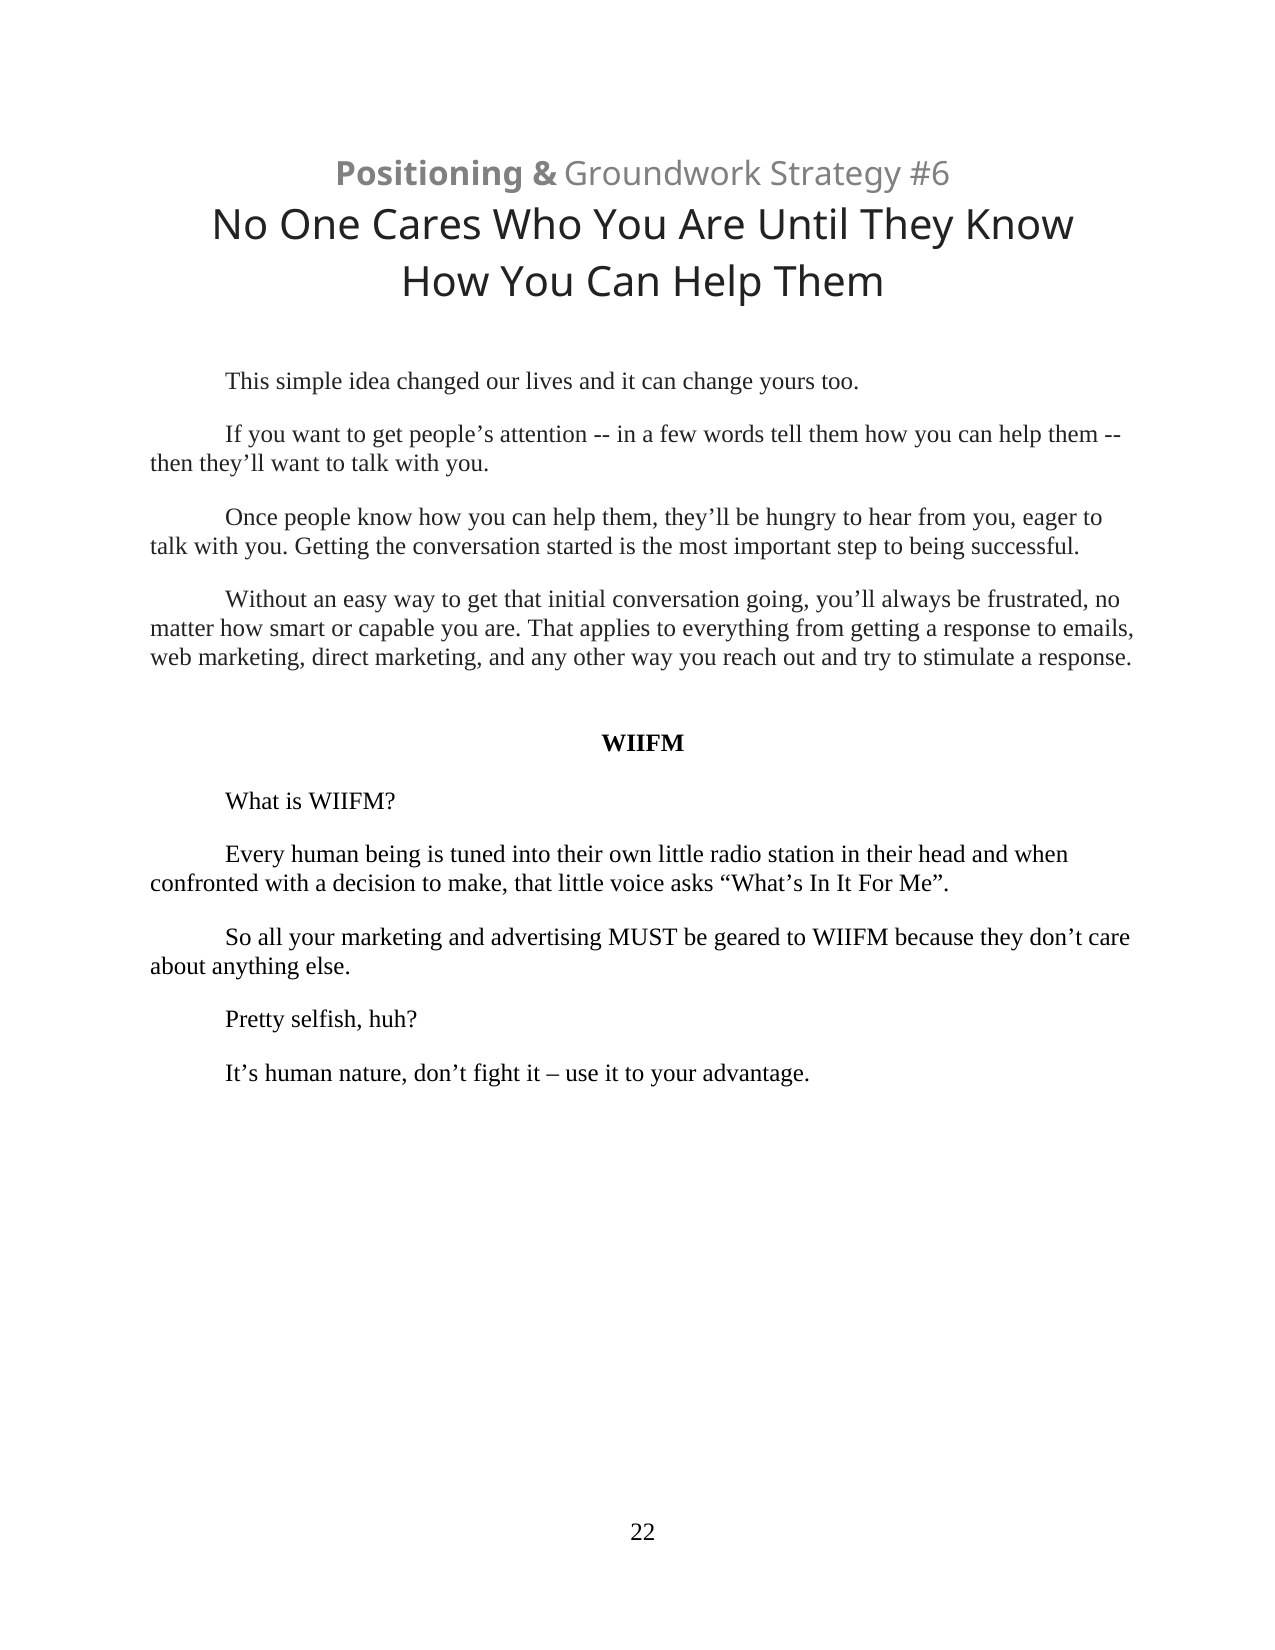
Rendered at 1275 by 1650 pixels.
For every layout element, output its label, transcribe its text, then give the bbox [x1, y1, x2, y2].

text What is WIIFM? [150, 786, 1135, 814]
text How You Can Help Them [150, 252, 1135, 309]
text No One Cares Who You Are Until They Know [150, 195, 1135, 252]
text Once people know how you can help them, they’ll be hungry to hear from you, eager to talk with you. Getting the conversation started is the most important step to being successful. [150, 502, 1135, 559]
text Positioning & Groundwork Strategy #6 [150, 150, 1135, 195]
text So all your marketing and advertising MUST be geared to WIIFM because they don’t care about anything else. [150, 922, 1135, 979]
text Pretty selfish, huh? [150, 1004, 1135, 1033]
text WIIFM [150, 671, 1135, 757]
text Every human being is tuned into their own little radio station in their head and when confronted with a decision to make, that little voice asks “What’s In It For Me”. [150, 839, 1135, 897]
text Without an easy way to get that initial conversation going, you’ll always be frustrated, no matter how smart or capable you are. That applies to everything from getting a response to emails, web marketing, direct marketing, and any other way you reach out and try to stimulate a response. [150, 584, 1135, 671]
text If you want to get people’s attention -- in a few words tell them how you can help them -- then they’ll want to talk with you. [150, 419, 1135, 477]
text This simple idea changed our lives and it can change yours too. [150, 366, 1135, 394]
text It’s human nature, don’t fight it – use it to your advantage. [150, 1058, 1135, 1087]
